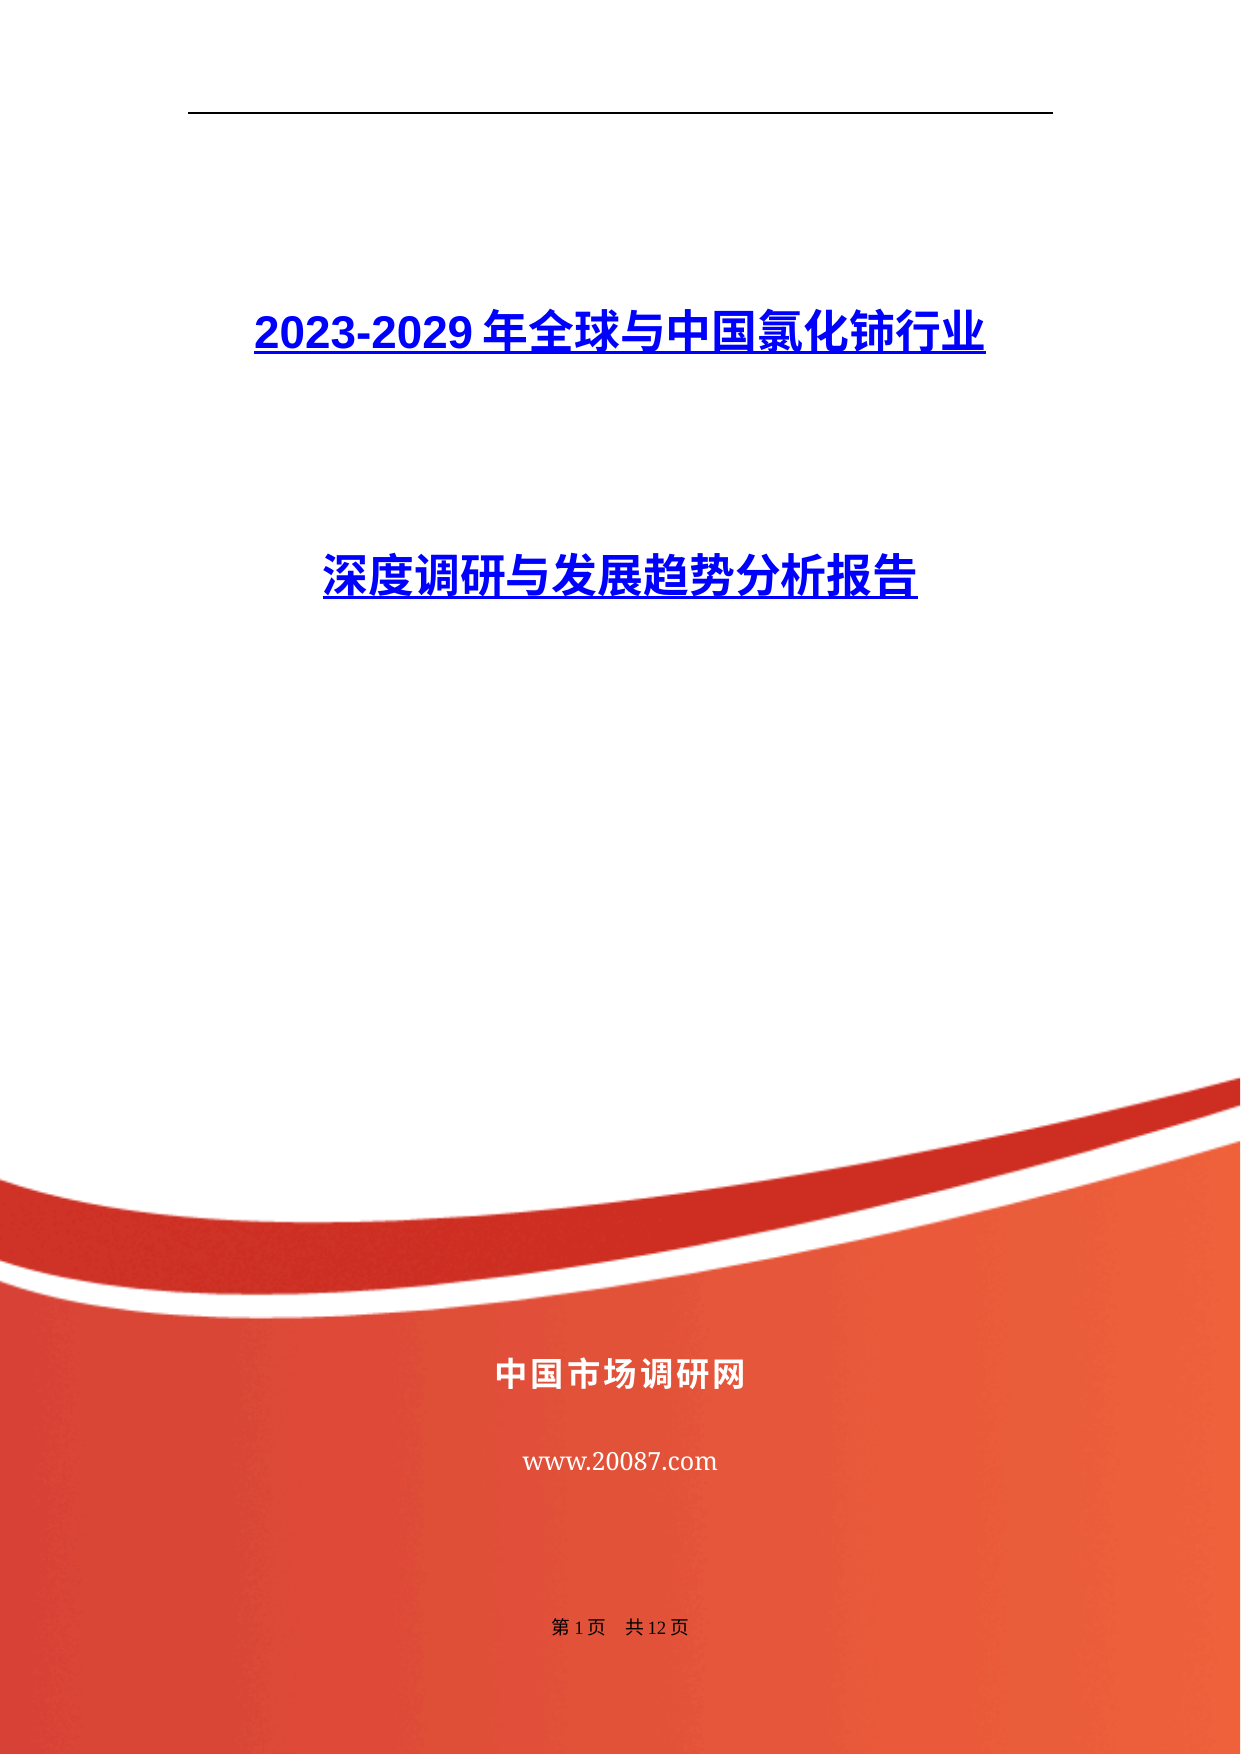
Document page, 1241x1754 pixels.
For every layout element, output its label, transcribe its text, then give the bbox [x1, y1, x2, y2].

picture [0, 1006, 1241, 1754]
subtitle 中国市场调研网 [187, 1339, 1053, 1404]
table_header 2023-2029年全球与中国氯化铈行业深度调研与发展趋势分析报告 [188, 207, 1053, 773]
text www.20087.com [187, 1428, 1053, 1493]
